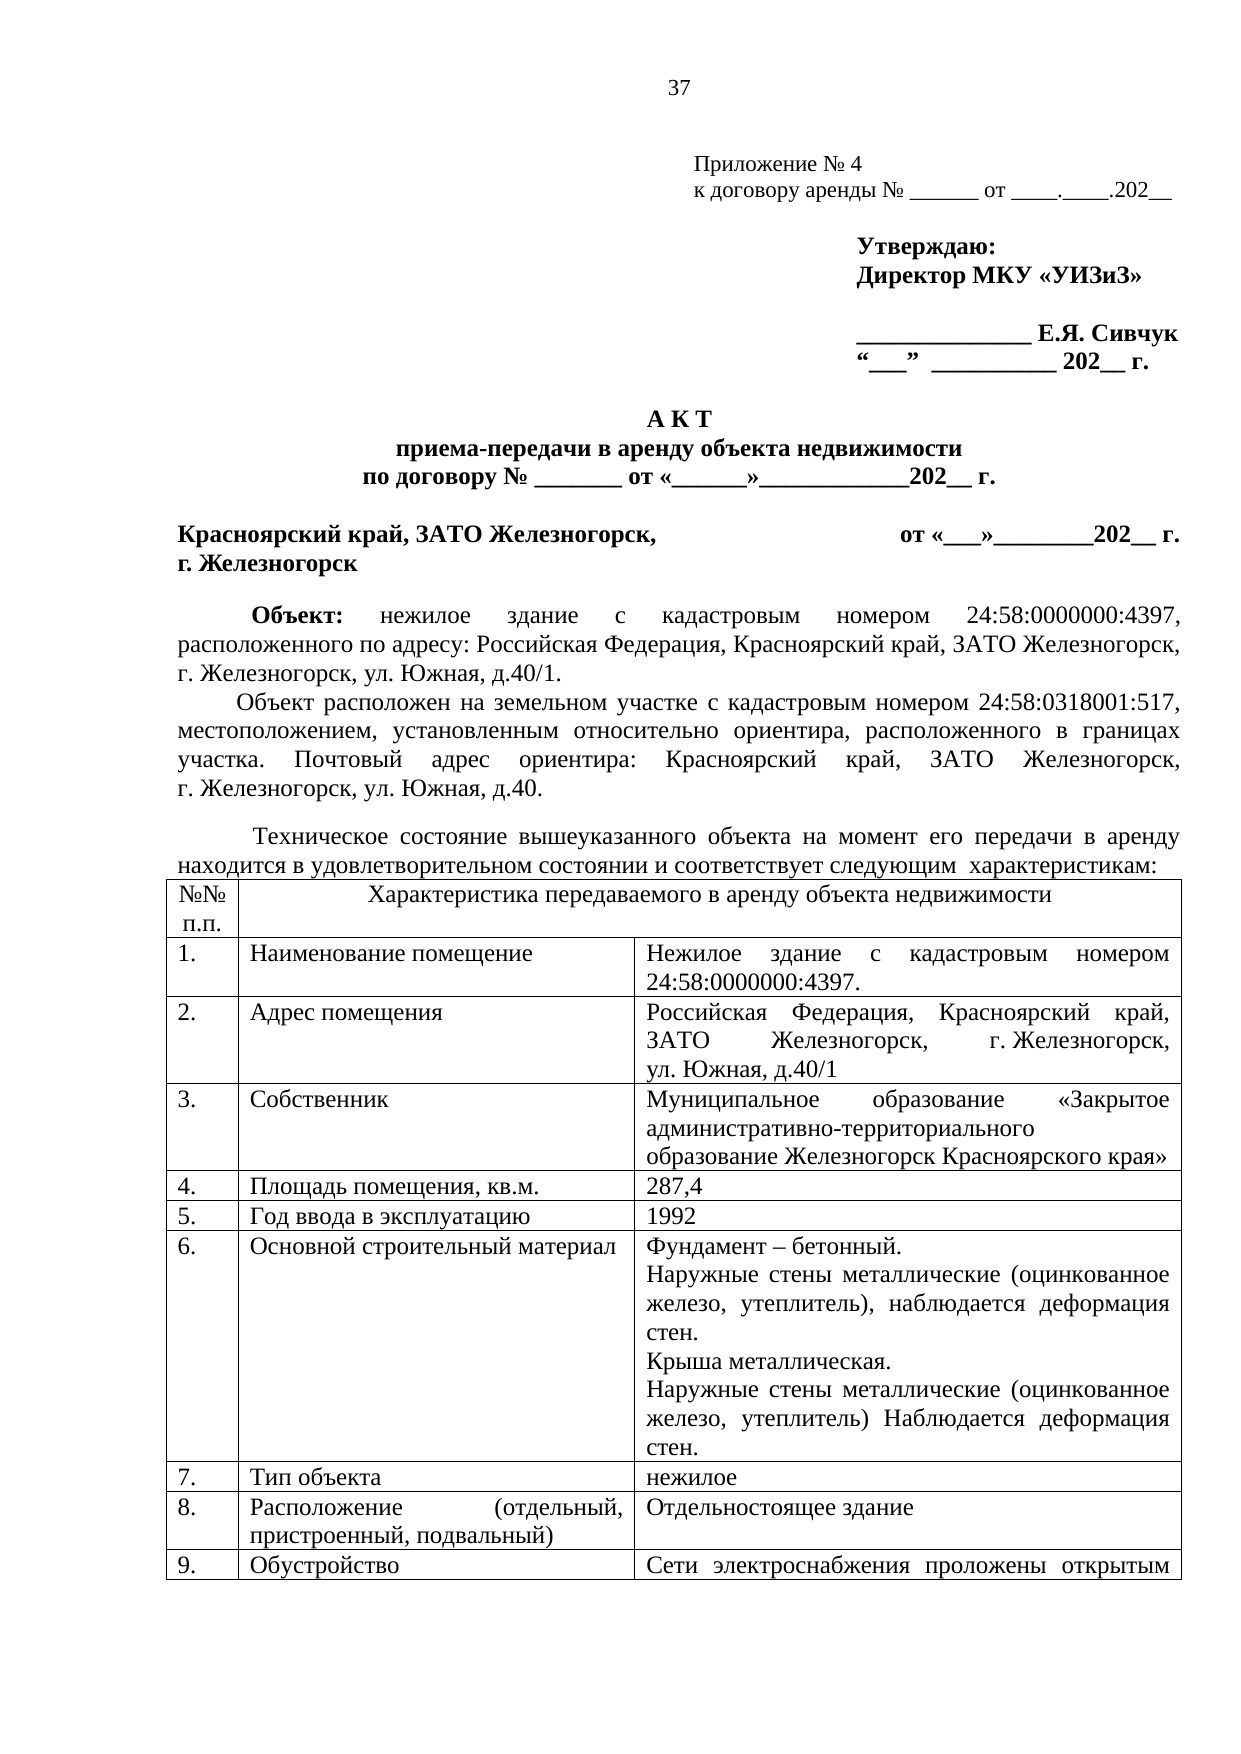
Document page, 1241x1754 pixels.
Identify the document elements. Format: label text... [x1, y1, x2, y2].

table_cell Российская Федерация, Красноярский край, ЗАТО Железногорск, г. Железногорск, ул. Южная, д.40/1 [635, 997, 1181, 1083]
subtitle г. Железногорск [177, 548, 1181, 576]
table_cell 6. [167, 1231, 238, 1461]
table_header №№ п.п. [167, 880, 238, 937]
table_cell 8. [167, 1492, 238, 1549]
table_cell 1. [167, 938, 238, 996]
text Объект: нежилое здание с кадастровым номером 24:58:0000000:4397, расположенного по адресу: Российская Федерация, Красноярский край, ЗАТО Железногорск, г. Железногорск, ул. Южная, д.40/1. [177, 601, 1181, 687]
table_header Характеристика передаваемого в аренду объекта недвижимости [239, 880, 1181, 937]
table_cell 3. [167, 1084, 238, 1170]
table_cell Собственник [239, 1084, 634, 1170]
text ______________ Е.Я. Сивчук [856, 318, 1181, 346]
table_cell Муниципальное образование «Закрытое административно-территориального образование Железногорск Красноярского края» [635, 1084, 1181, 1170]
table_cell 4. [167, 1171, 238, 1200]
table_cell Площадь помещения, кв.м. [239, 1171, 634, 1200]
table_cell 5. [167, 1201, 238, 1230]
text Объект расположен на земельном участке с кадастровым номером 24:58:0318001:517, местоположением, установленным относительно ориентира, расположенного в границах участка. Почтовый адрес ориентира: Красноярский край, ЗАТО Железногорск, г. Железногорск, ул. Южная, д.40. [177, 687, 1181, 802]
title по договору № _______ от «______»____________202__ г. [177, 461, 1181, 490]
text Красноярский край, ЗАТО Железногорск, от «___»________202__ г. [177, 519, 1181, 548]
text Приложение № 4 [693, 150, 1181, 176]
table_cell Нежилое здание с кадастровым номером 24:58:0000000:4397. [635, 938, 1181, 996]
table_cell Обустройство [239, 1550, 634, 1579]
title А К Т [177, 404, 1181, 433]
table_cell 9. [167, 1550, 238, 1579]
table_cell 287,4 [635, 1171, 1181, 1200]
text Директор МКУ «УИЗиЗ» [856, 260, 1181, 289]
table_cell Отдельностоящее здание [635, 1492, 1181, 1549]
table_cell нежилое [635, 1462, 1181, 1491]
table_cell Фундамент – бетонный. Наружные стены металлические (оцинкованное железо, утеплитель), наблюдается деформация стен. Крыша металлическая. Наружные стены металлические (оцинкованное железо, утеплитель) Наблюдается деформация стен. [635, 1231, 1181, 1461]
table_cell Наименование помещение [239, 938, 634, 996]
table_cell 1992 [635, 1201, 1181, 1230]
text Техническое состояние вышеуказанного объекта на момент его передачи в аренду находится в удовлетворительном состоянии и соответствует следующим характеристикам: [177, 821, 1181, 878]
table_cell Год ввода в эксплуатацию [239, 1201, 634, 1230]
title приема-передачи в аренду объекта недвижимости [177, 433, 1181, 461]
table_cell Тип объекта [239, 1462, 634, 1491]
table_cell Основной строительный материал [239, 1231, 634, 1461]
table_cell 7. [167, 1462, 238, 1491]
table_cell Адрес помещения [239, 997, 634, 1083]
text к договору аренды № ______ от ____.____.202__ [693, 176, 1181, 203]
table_cell Расположение (отдельный, пристроенный, подвальный) [239, 1492, 634, 1549]
text Утверждаю: [856, 231, 1181, 260]
table_cell 2. [167, 997, 238, 1083]
text “___” __________ 202__ г. [856, 346, 1181, 375]
